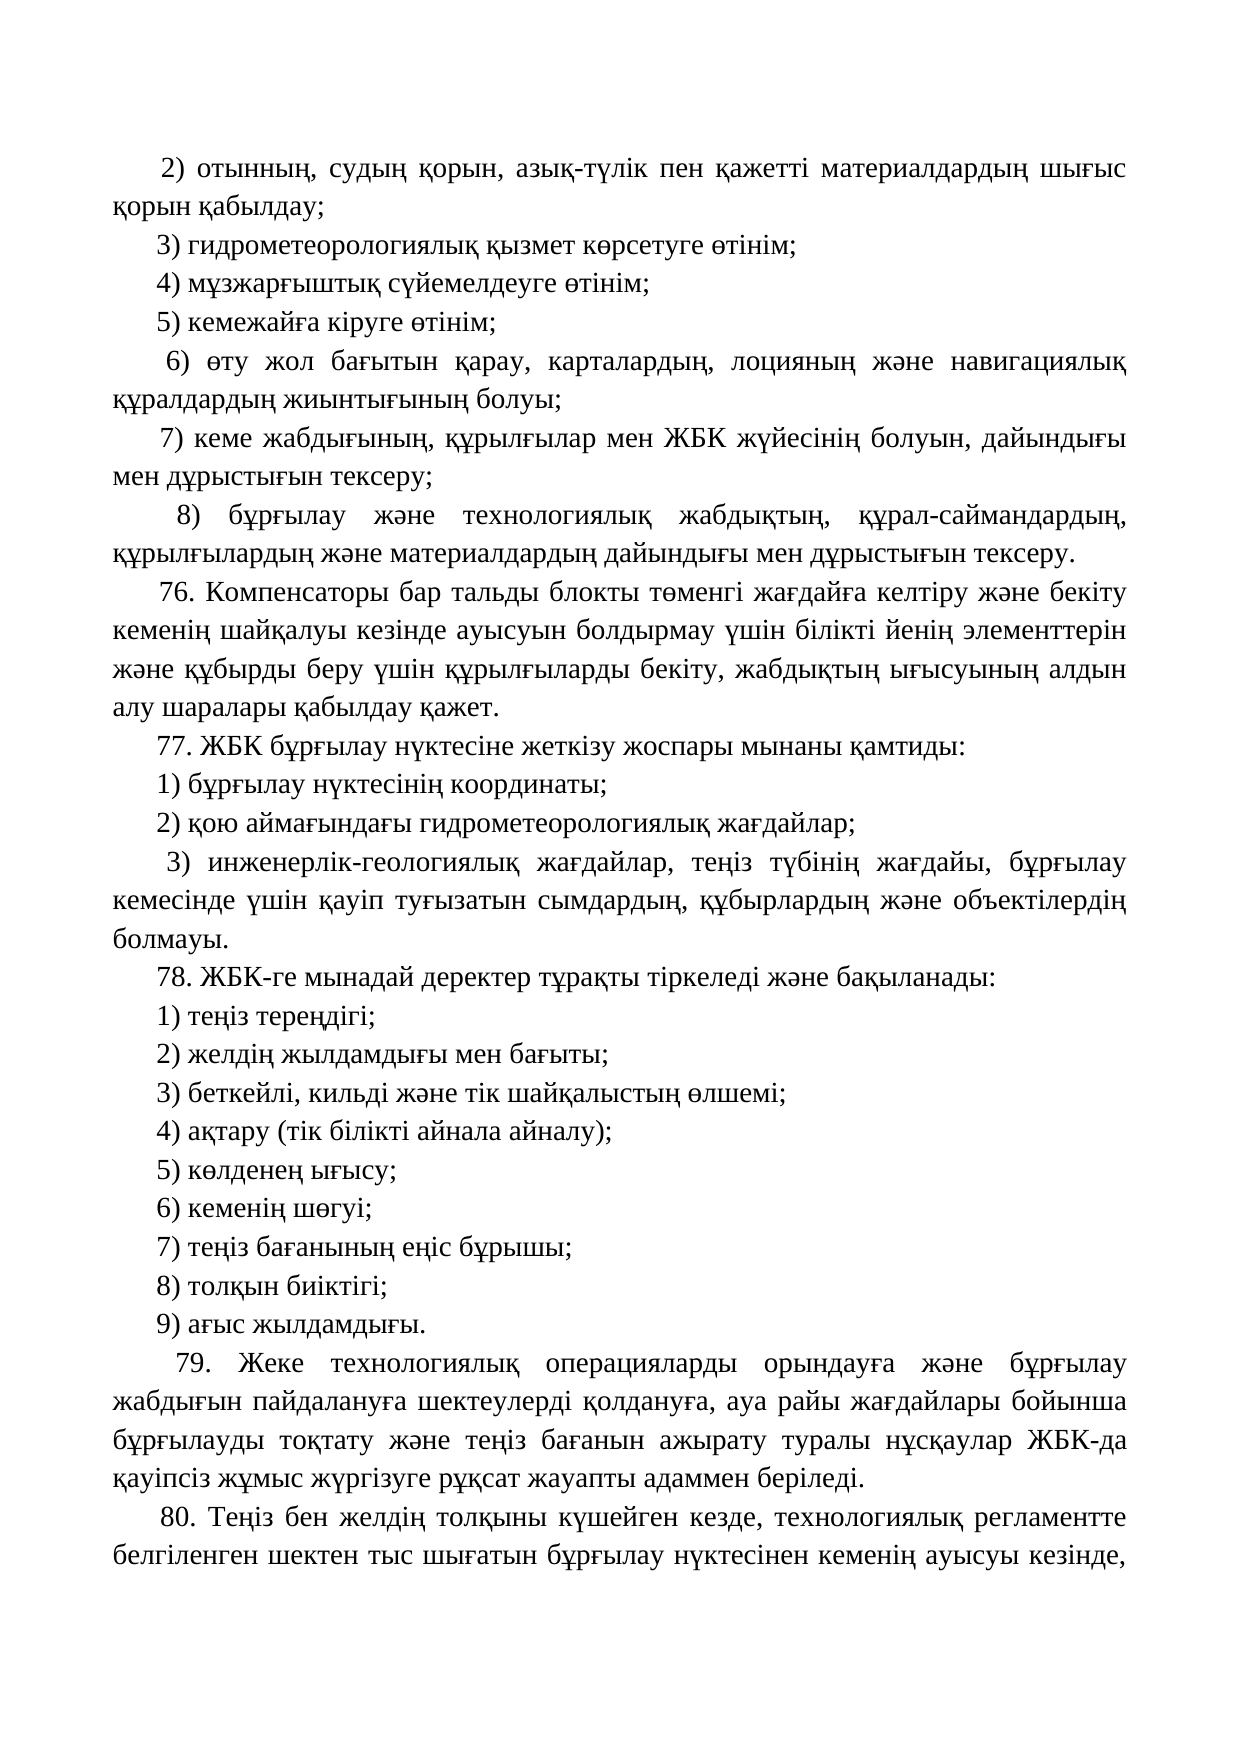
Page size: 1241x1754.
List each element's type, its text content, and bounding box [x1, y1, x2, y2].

text 6) кеменің шөгуі; [112, 1191, 1128, 1224]
text 8) толқын биіктігі; [112, 1268, 1128, 1301]
text 5) кемежайға кіруге өтінім; [112, 304, 1128, 338]
text 4) мұзжарғыштық сүйемелдеуге өтінім; [112, 266, 1128, 299]
text 8) бұрғылау және технологиялық жабдықтың, құрал-саймандардың, құрылғылардың және материалдардың дайындығы мен дұрыстығын тексеру. [112, 497, 1128, 569]
text 77. ЖБК бұрғылау нүктесіне жеткізу жоспары мынаны қамтиды: [112, 728, 1128, 762]
text 3) инженерлік-геологиялық жағдайлар, теңіз түбінің жағдайы, бұрғылау кемесінде үшін қауіп туғызатын сымдардың, құбырлардың және объектілердің болмауы. [112, 844, 1128, 954]
text 1) бұрғылау нүктесінің координаты; [112, 767, 1128, 800]
text 9) ағыс жылдамдығы. [112, 1306, 1128, 1340]
text 3) беткейлі, кильді және тік шайқалыстың өлшемі; [112, 1075, 1128, 1108]
text 2) желдің жылдамдығы мен бағыты; [112, 1036, 1128, 1070]
text 4) ақтару (тік білікті айнала айналу); [112, 1113, 1128, 1147]
text 7) теңіз бағанының еңіс бұрышы; [112, 1229, 1128, 1263]
text 3) гидрометеорологиялық қызмет көрсетуге өтінім; [112, 227, 1128, 261]
text 79. Жеке технологиялық операцияларды орындауға және бұрғылау жабдығын пайдалануға шектеулерді қолдануға, ауа райы жағдайлары бойынша бұрғылауды тоқтату және теңіз бағанын ажырату туралы нұсқаулар ЖБК-да қауіпсіз жұмыс жүргізуге рұқсат жауапты адаммен беріледі. [112, 1345, 1128, 1494]
text 76. Компенсаторы бар тальды блокты төменгі жағдайға келтіру және бекіту кеменің шайқалуы кезінде ауысуын болдырмау үшін білікті йенің элементтерін және құбырды беру үшін құрылғыларды бекіту, жабдықтың ығысуының алдын алу шаралары қабылдау қажет. [112, 574, 1128, 723]
text 6) өту жол бағытын қарау, карталардың, лоцияның және навигациялық құралдардың жиынтығының болуы; [112, 343, 1128, 415]
text 2) отынның, судың қорын, азық-түлік пен қажетті материалдардың шығыс қорын қабылдау; [112, 150, 1128, 222]
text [112, 1499, 1128, 1571]
text 7) кеме жабдығының, құрылғылар мен ЖБК жүйесінің болуын, дайындығы мен дұрыстығын тексеру; [112, 420, 1128, 492]
text 5) көлденең ығысу; [112, 1152, 1128, 1186]
text 1) теңіз тереңдігі; [112, 998, 1128, 1031]
text 78. ЖБК-ге мынадай деректер тұрақты тіркеледі және бақыланады: [112, 959, 1128, 993]
text 2) қою аймағындағы гидрометеорологиялық жағдайлар; [112, 805, 1128, 839]
